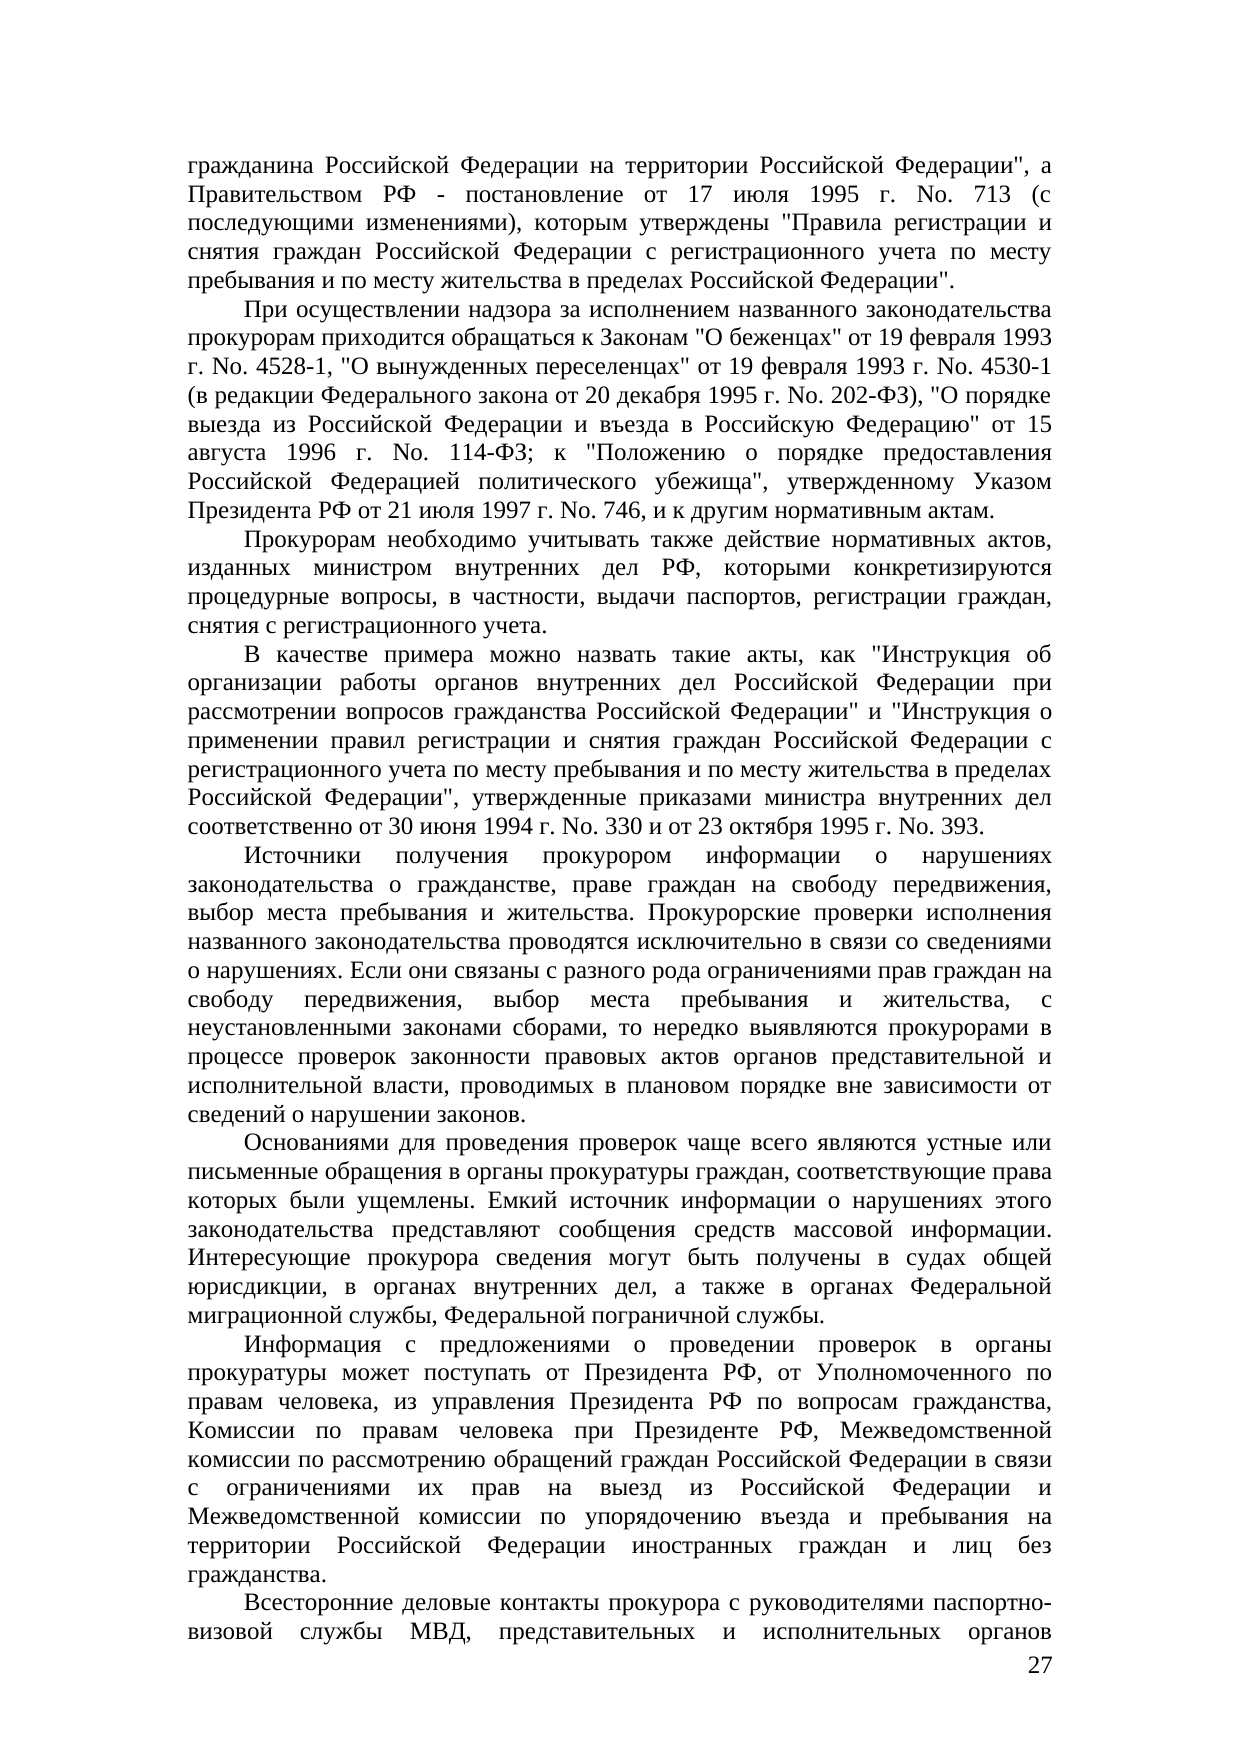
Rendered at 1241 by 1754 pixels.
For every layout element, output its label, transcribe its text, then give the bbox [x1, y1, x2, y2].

text При осуществлении надзора за исполнением названного законодательства прокурорам приходится обращаться к Законам "О беженцах" от 19 февраля 1993 г. No. 4528-1, "О вынужденных переселенцах" от 19 февраля 1993 г. No. 4530-1 (в редакции Федерального закона от 20 декабря 1995 г. No. 202-ФЗ), "О порядке выезда из Российской Федерации и въезда в Российскую Федерацию" от 15 августа 1996 г. No. 114-ФЗ; к "Положению о порядке предоставления Российской Федерацией политического убежища", утвержденному Указом Президента РФ от 21 июля 1997 г. No. 746, и к другим нормативным актам. [187, 294, 1053, 524]
text В качестве примера можно назвать такие акты, как "Инструкция об организации работы органов внутренних дел Российской Федерации при рассмотрении вопросов гражданства Российской Федерации" и "Инструкция о применении правил регистрации и снятия граждан Российской Федерации с регистрационного учета по месту пребывания и по месту жительства в пределах Российской Федерации", утвержденные приказами министра внутренних дел соответственно от 30 июня 1994 г. No. 330 и от 23 октября 1995 г. No. 393. [187, 639, 1053, 840]
text Прокурорам необходимо учитывать также действие нормативных актов, изданных министром внутренних дел РФ, которыми конкретизируются процедурные вопросы, в частности, выдачи паспортов, регистрации граждан, снятия с регистрационного учета. [187, 524, 1053, 639]
text Основаниями для проведения проверок чаще всего являются устные или письменные обращения в органы прокуратуры граждан, соответствующие права которых были ущемлены. Емкий источник информации о нарушениях этого законодательства представляют сообщения средств массовой информации. Интересующие прокурора сведения могут быть получены в судах общей юрисдикции, в органах внутренних дел, а также в органах Федеральной миграционной службы, Федеральной пограничной службы. [187, 1127, 1053, 1329]
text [187, 150, 1053, 294]
text Информация с предложениями о проведении проверок в органы прокуратуры может поступать от Президента РФ, от Уполномоченного по правам человека, из управления Президента РФ по вопросам гражданства, Комиссии по правам человека при Президенте РФ, Межведомственной комиссии по рассмотрению обращений граждан Российской Федерации в связи с ограничениями их прав на выезд из Российской Федерации и Межведомственной комиссии по упорядочению въезда и пребывания на территории Российской Федерации иностранных граждан и лиц без гражданства. [187, 1329, 1053, 1587]
text Источники получения прокурором информации о нарушениях законодательства о гражданстве, праве граждан на свободу передвижения, выбор места пребывания и жительства. Прокурорские проверки исполнения названного законодательства проводятся исключительно в связи со сведениями о нарушениях. Если они связаны с разного рода ограничениями прав граждан на свободу передвижения, выбор места пребывания и жительства, с неустановленными законами сборами, то нередко выявляются прокурорами в процессе проверок законности правовых актов органов представительной и исполнительной власти, проводимых в плановом порядке вне зависимости от сведений о нарушении законов. [187, 840, 1053, 1127]
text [187, 1587, 1053, 1645]
